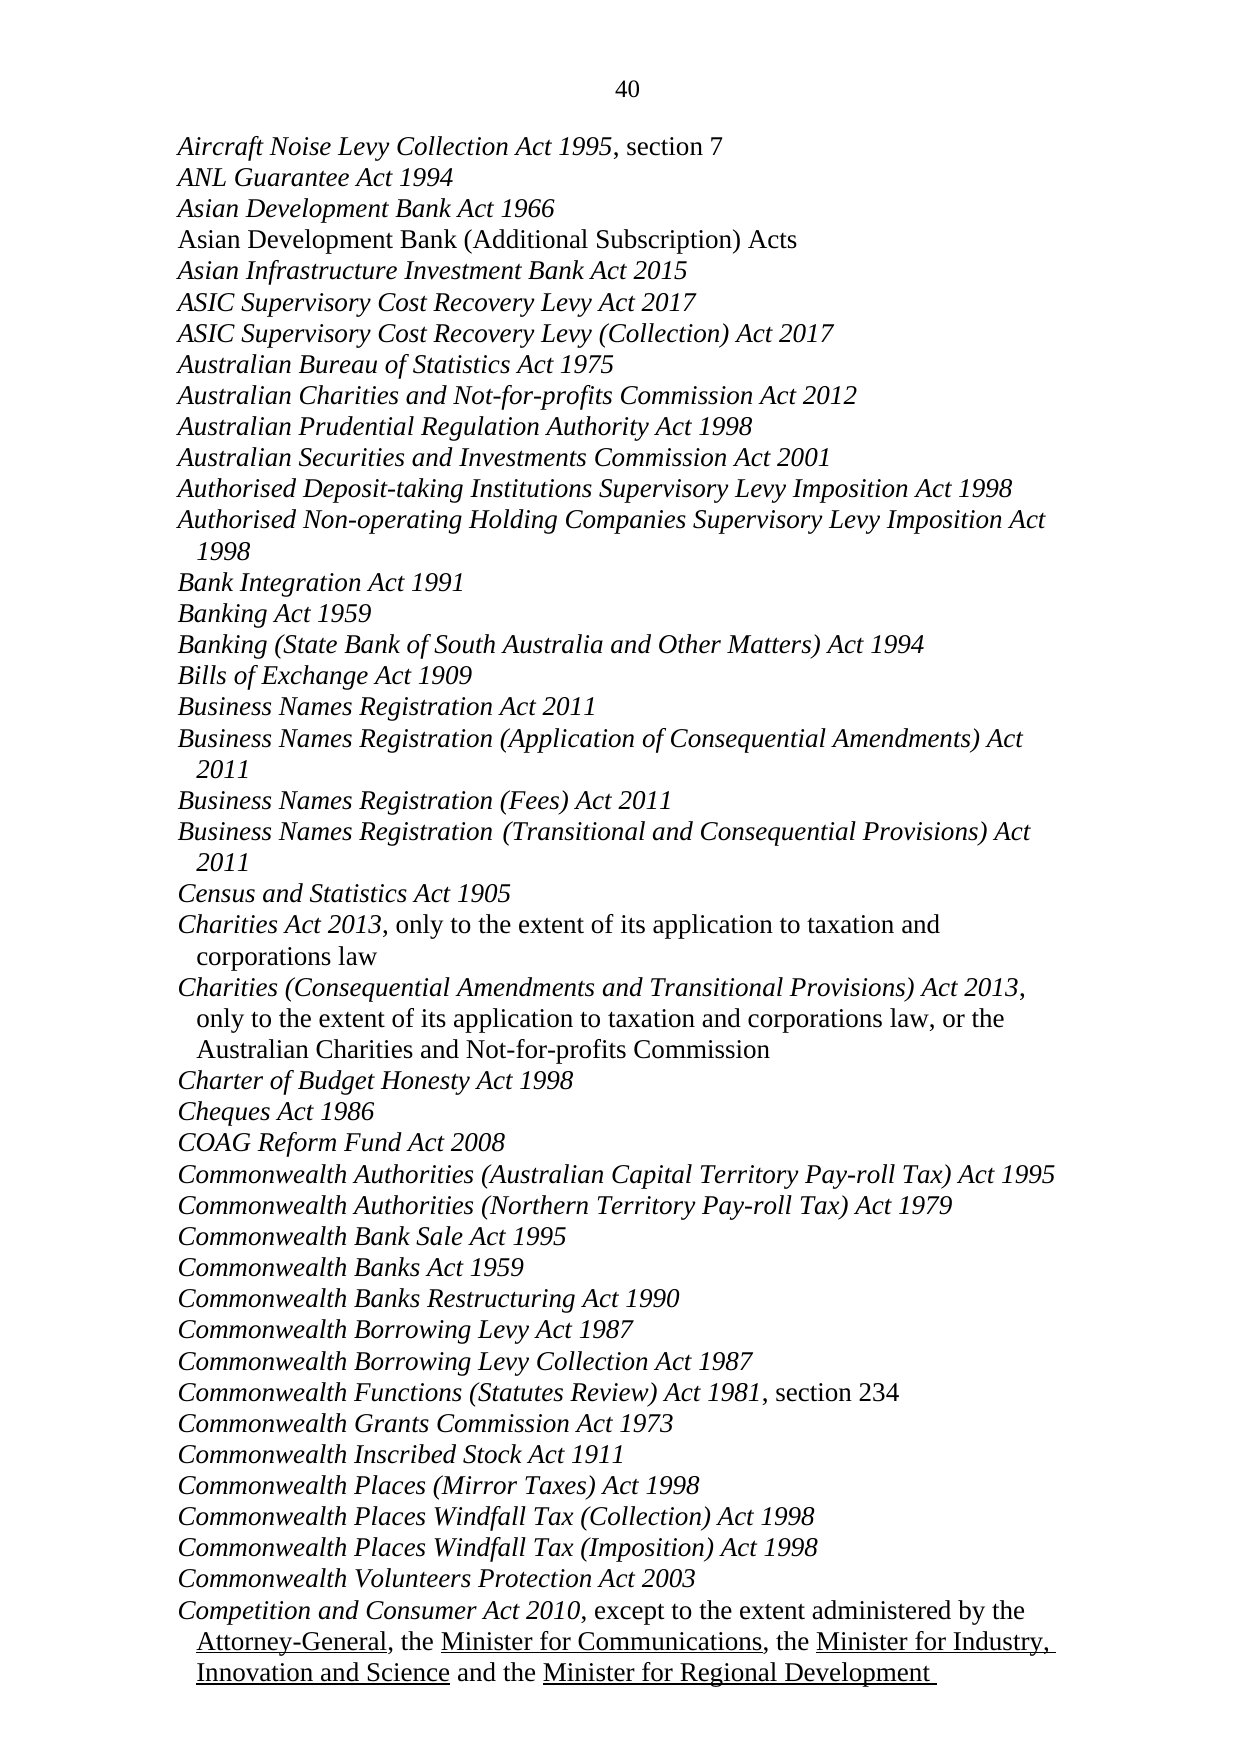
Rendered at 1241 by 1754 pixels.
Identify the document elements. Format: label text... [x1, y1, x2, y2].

text Charities Act 2013, only to the extent of its application to taxation and corporations law [177, 908, 1078, 971]
text Asian Development Bank (Additional Subscription) Acts [177, 223, 1078, 254]
text ANL Guarantee Act 1994 [177, 161, 1078, 192]
text Authorised Deposit-taking Institutions Supervisory Levy Imposition Act 1998 [177, 472, 1078, 504]
text Competition and Consumer Act 2010, except to the extent administered by the Attorney-General, the Minister for Communications, the Minister for Industry, Innovation and Science and the Minister for Regional Development [177, 1594, 1078, 1687]
text Australian Prudential Regulation Authority Act 1998 [177, 410, 1078, 441]
text Aircraft Noise Levy Collection Act 1995, section 7 [177, 130, 1078, 161]
text Commonwealth Authorities (Australian Capital Territory Pay-roll Tax) Act 1995 [177, 1158, 1078, 1189]
text Banking (State Bank of South Australia and Other Matters) Act 1994 [177, 628, 1078, 659]
text ASIC Supervisory Cost Recovery Levy Act 2017 [177, 286, 1078, 317]
text Commonwealth Inscribed Stock Act 1911 [177, 1438, 1078, 1469]
text Commonwealth Borrowing Levy Collection Act 1987 [177, 1344, 1078, 1376]
text Business Names Registration Act 2011 [177, 691, 1078, 722]
text Commonwealth Borrowing Levy Act 1987 [177, 1313, 1078, 1344]
text Commonwealth Places Windfall Tax (Imposition) Act 1998 [177, 1531, 1078, 1563]
text Commonwealth Authorities (Northern Territory Pay-roll Tax) Act 1979 [177, 1189, 1078, 1220]
text Commonwealth Places Windfall Tax (Collection) Act 1998 [177, 1500, 1078, 1531]
text Business Names Registration (Application of Consequential Amendments) Act 2011 [177, 722, 1078, 784]
text Commonwealth Places (Mirror Taxes) Act 1998 [177, 1469, 1078, 1500]
text Commonwealth Banks Restructuring Act 1990 [177, 1282, 1078, 1313]
text Business Names Registration (Fees) Act 2011 [177, 784, 1078, 815]
text Banking Act 1959 [177, 597, 1078, 628]
text Asian Infrastructure Investment Bank Act 2015 [177, 254, 1078, 286]
text Bills of Exchange Act 1909 [177, 659, 1078, 691]
text Authorised Non-operating Holding Companies Supervisory Levy Imposition Act 1998 [177, 504, 1078, 566]
text Charities (Consequential Amendments and Transitional Provisions) Act 2013, only to the extent of its application to taxation and corporations law, or the Australian Charities and Not-for-profits Commission [177, 971, 1078, 1064]
text ASIC Supervisory Cost Recovery Levy (Collection) Act 2017 [177, 317, 1078, 348]
text COAG Reform Fund Act 2008 [177, 1127, 1078, 1158]
text Australian Securities and Investments Commission Act 2001 [177, 441, 1078, 472]
text Commonwealth Bank Sale Act 1995 [177, 1220, 1078, 1251]
text Commonwealth Banks Act 1959 [177, 1251, 1078, 1282]
text Commonwealth Grants Commission Act 1973 [177, 1407, 1078, 1438]
text Commonwealth Volunteers Protection Act 2003 [177, 1563, 1078, 1594]
text Australian Charities and Not-for-profits Commission Act 2012 [177, 379, 1078, 410]
text Australian Bureau of Statistics Act 1975 [177, 348, 1078, 379]
text Asian Development Bank Act 1966 [177, 192, 1078, 223]
text Bank Integration Act 1991 [177, 566, 1078, 597]
text Business Names Registration (Transitional and Consequential Provisions) Act 2011 [177, 815, 1078, 877]
text Charter of Budget Honesty Act 1998 [177, 1064, 1078, 1095]
text Commonwealth Functions (Statutes Review) Act 1981, section 234 [177, 1376, 1078, 1407]
text Cheques Act 1986 [177, 1095, 1078, 1127]
text Census and Statistics Act 1905 [177, 877, 1078, 908]
